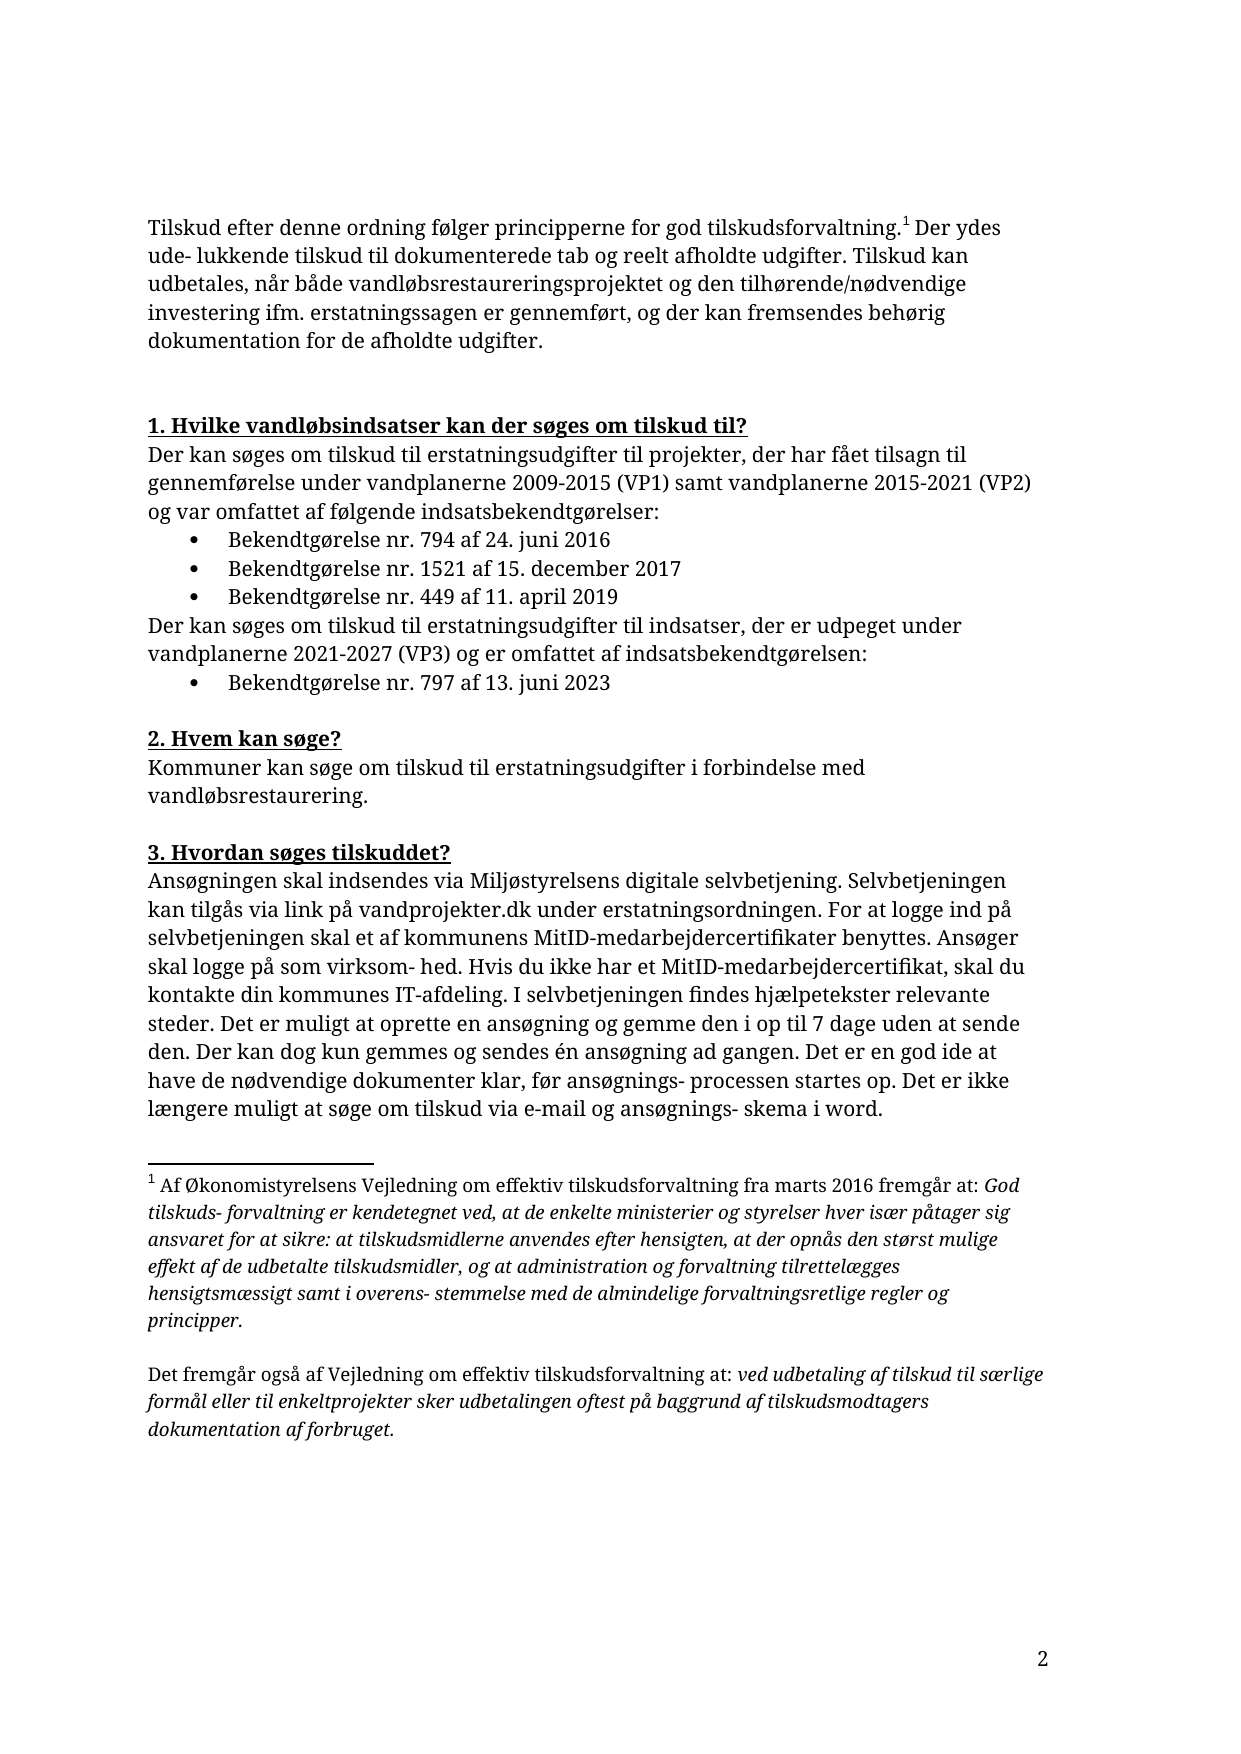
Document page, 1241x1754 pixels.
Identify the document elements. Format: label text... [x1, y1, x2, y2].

list Bekendtgørelse nr. 449 af 11. april 2019 [190, 582, 1048, 611]
text 2. Hvem kan søge? [148, 724, 1048, 753]
text Der kan søges om tilskud til erstatningsudgifter til indsatser, der er udpeget under vandplanerne 2021-2027 (VP3) og er omfattet af indsatsbekendtgørelsen: [148, 611, 1048, 668]
list Bekendtgørelse nr. 794 af 24. juni 2016 [190, 525, 1048, 554]
text Der kan søges om tilskud til erstatningsudgifter til projekter, der har fået tilsagn til gennemførelse under vandplanerne 2009-2015 (VP1) samt vandplanerne 2015-2021 (VP2) og var omfattet af følgende indsatsbekendtgørelser: [148, 440, 1048, 525]
text Kommuner kan søge om tilskud til erstatningsudgifter i forbindelse med vandløbsrestaurering. [148, 753, 1048, 810]
list Bekendtgørelse nr. 1521 af 15. december 2017 [190, 554, 1048, 582]
text 1. Hvilke vandløbsindsatser kan der søges om tilskud til? [148, 412, 1048, 440]
text Tilskud efter denne ordning følger principperne for god tilskudsforvaltning. Der ydes ude- lukkende tilskud til dokumenterede tab og reelt afholdte udgifter. Tilskud kan udbetales, når både vandløbsrestaureringsprojektet og den tilhørende/nødvendige investering ifm. erstatningssagen er gennemført, og der kan fremsendes behørig dokumentation for de afholdte udgifter. [148, 213, 1048, 355]
list Bekendtgørelse nr. 797 af 13. juni 2023 [190, 668, 1048, 696]
text 3. Hvordan søges tilskuddet? [148, 838, 1048, 867]
text Ansøgningen skal indsendes via Miljøstyrelsens digitale selvbetjening. Selvbetjeningen kan tilgås via link på vandprojekter.dk under erstatningsordningen. For at logge ind på selvbetjeningen skal et af kommunens MitID-medarbejdercertifikater benyttes. Ansøger skal logge på som virksom- hed. Hvis du ikke har et MitID-medarbejdercertifikat, skal du kontakte din kommunes IT-afdeling. I selvbetjeningen findes hjælpetekster relevante steder. Det er muligt at oprette en ansøgning og gemme den i op til 7 dage uden at sende den. Der kan dog kun gemmes og sendes én ansøgning ad gangen. Det er en god ide at have de nødvendige dokumenter klar, før ansøgnings- processen startes op. Det er ikke længere muligt at søge om tilskud via e-mail og ansøgnings- skema i word. [148, 867, 1048, 1123]
